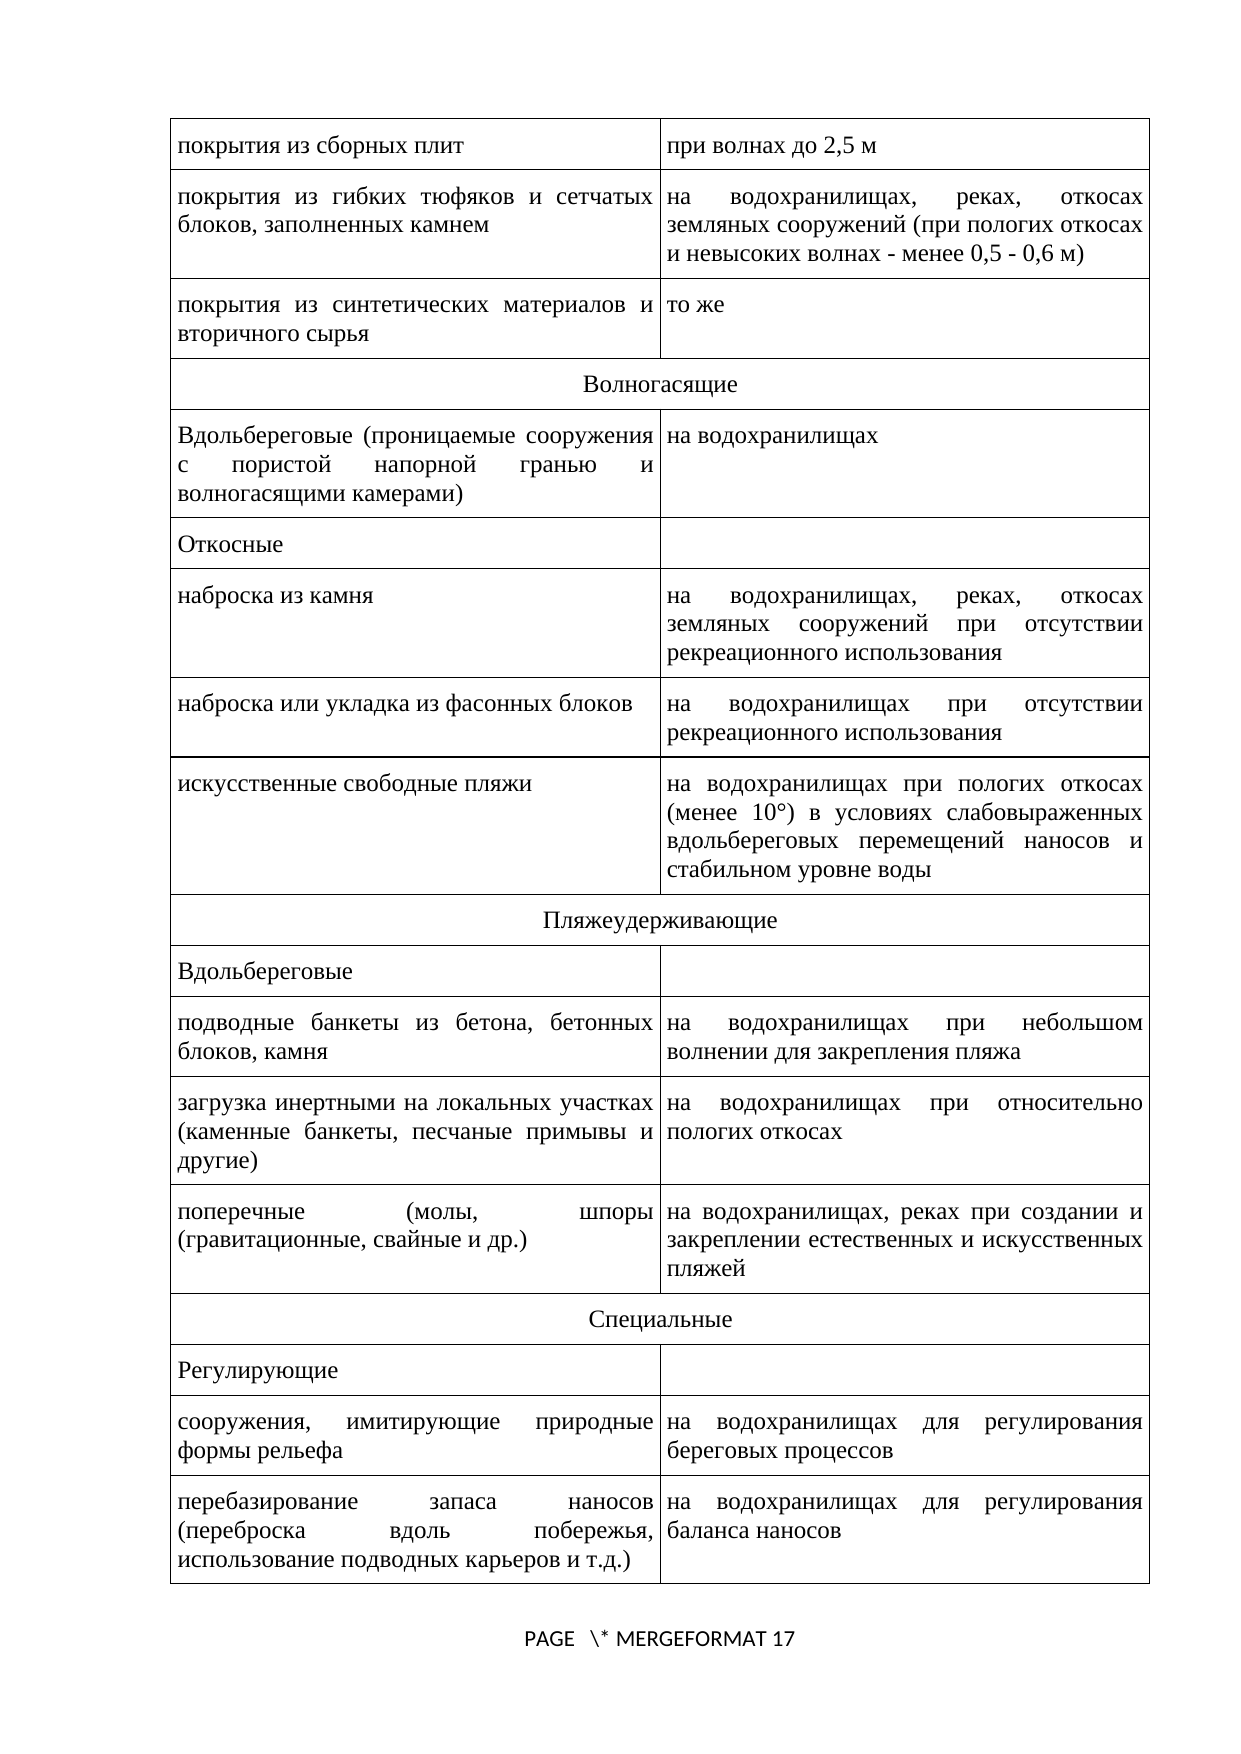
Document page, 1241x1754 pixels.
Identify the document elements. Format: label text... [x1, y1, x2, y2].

table_cell Специальные [171, 1294, 1149, 1344]
table_cell на водохранилищах при относительно пологих откосах [661, 1077, 1149, 1184]
table_cell на водохранилищах при отсутствии рекреационного использования [661, 678, 1149, 756]
table_cell Вдольбереговые (проницаемые сооружения с пористой напорной гранью и волногасящими камерами) [171, 410, 660, 517]
table_cell искусственные свободные пляжи [171, 758, 660, 894]
table_cell покрытия из сборных плит [171, 119, 660, 169]
table_cell загрузка инертными на локальных участках (каменные банкеты, песчаные примывы и другие) [171, 1077, 660, 1184]
table_cell [661, 946, 1149, 996]
table_cell Вдольбереговые [171, 946, 660, 996]
table_cell Пляжеудерживающие [171, 895, 1149, 945]
table_cell на водохранилищах [661, 410, 1149, 517]
table_cell перебазирование запаса наносов (переброска вдоль побережья, использование подводных карьеров и т.д.) [171, 1476, 660, 1583]
table_cell то же [661, 279, 1149, 357]
table_cell Регулирующие [171, 1345, 660, 1395]
table_cell покрытия из гибких тюфяков и сетчатых блоков, заполненных камнем [171, 170, 660, 278]
table_cell [661, 518, 1149, 568]
table_cell при волнах до 2,5 м [661, 119, 1149, 169]
table_cell Волногасящие [171, 359, 1149, 408]
table_cell на водохранилищах при небольшом волнении для закрепления пляжа [661, 997, 1149, 1076]
table_cell сооружения, имитирующие природные формы рельефа [171, 1396, 660, 1474]
table_cell на водохранилищах для регулирования береговых процессов [661, 1396, 1149, 1474]
table_cell подводные банкеты из бетона, бетонных блоков, камня [171, 997, 660, 1076]
table_cell покрытия из синтетических материалов и вторичного сырья [171, 279, 660, 357]
table_cell наброска или укладка из фасонных блоков [171, 678, 660, 756]
table_cell на водохранилищах для регулирования баланса наносов [661, 1476, 1149, 1583]
table_cell Откосные [171, 518, 660, 568]
table_cell [661, 1345, 1149, 1395]
table_cell на водохранилищах при пологих откосах (менее 10°) в условиях слабовыраженных вдольбереговых перемещений наносов и стабильном уровне воды [661, 758, 1149, 894]
table_cell на водохранилищах, реках при создании и закреплении естественных и искусственных пляжей [661, 1185, 1149, 1293]
table_cell поперечные (молы, шпоры (гравитационные, свайные и др.) [171, 1185, 660, 1293]
table_cell на водохранилищах, реках, откосах земляных сооружений при отсутствии рекреационного использования [661, 569, 1149, 677]
table_cell наброска из камня [171, 569, 660, 677]
table_cell на водохранилищах, реках, откосах земляных сооружений (при пологих откосах и невысоких волнах - менее 0,5 - 0,6 м) [661, 170, 1149, 278]
